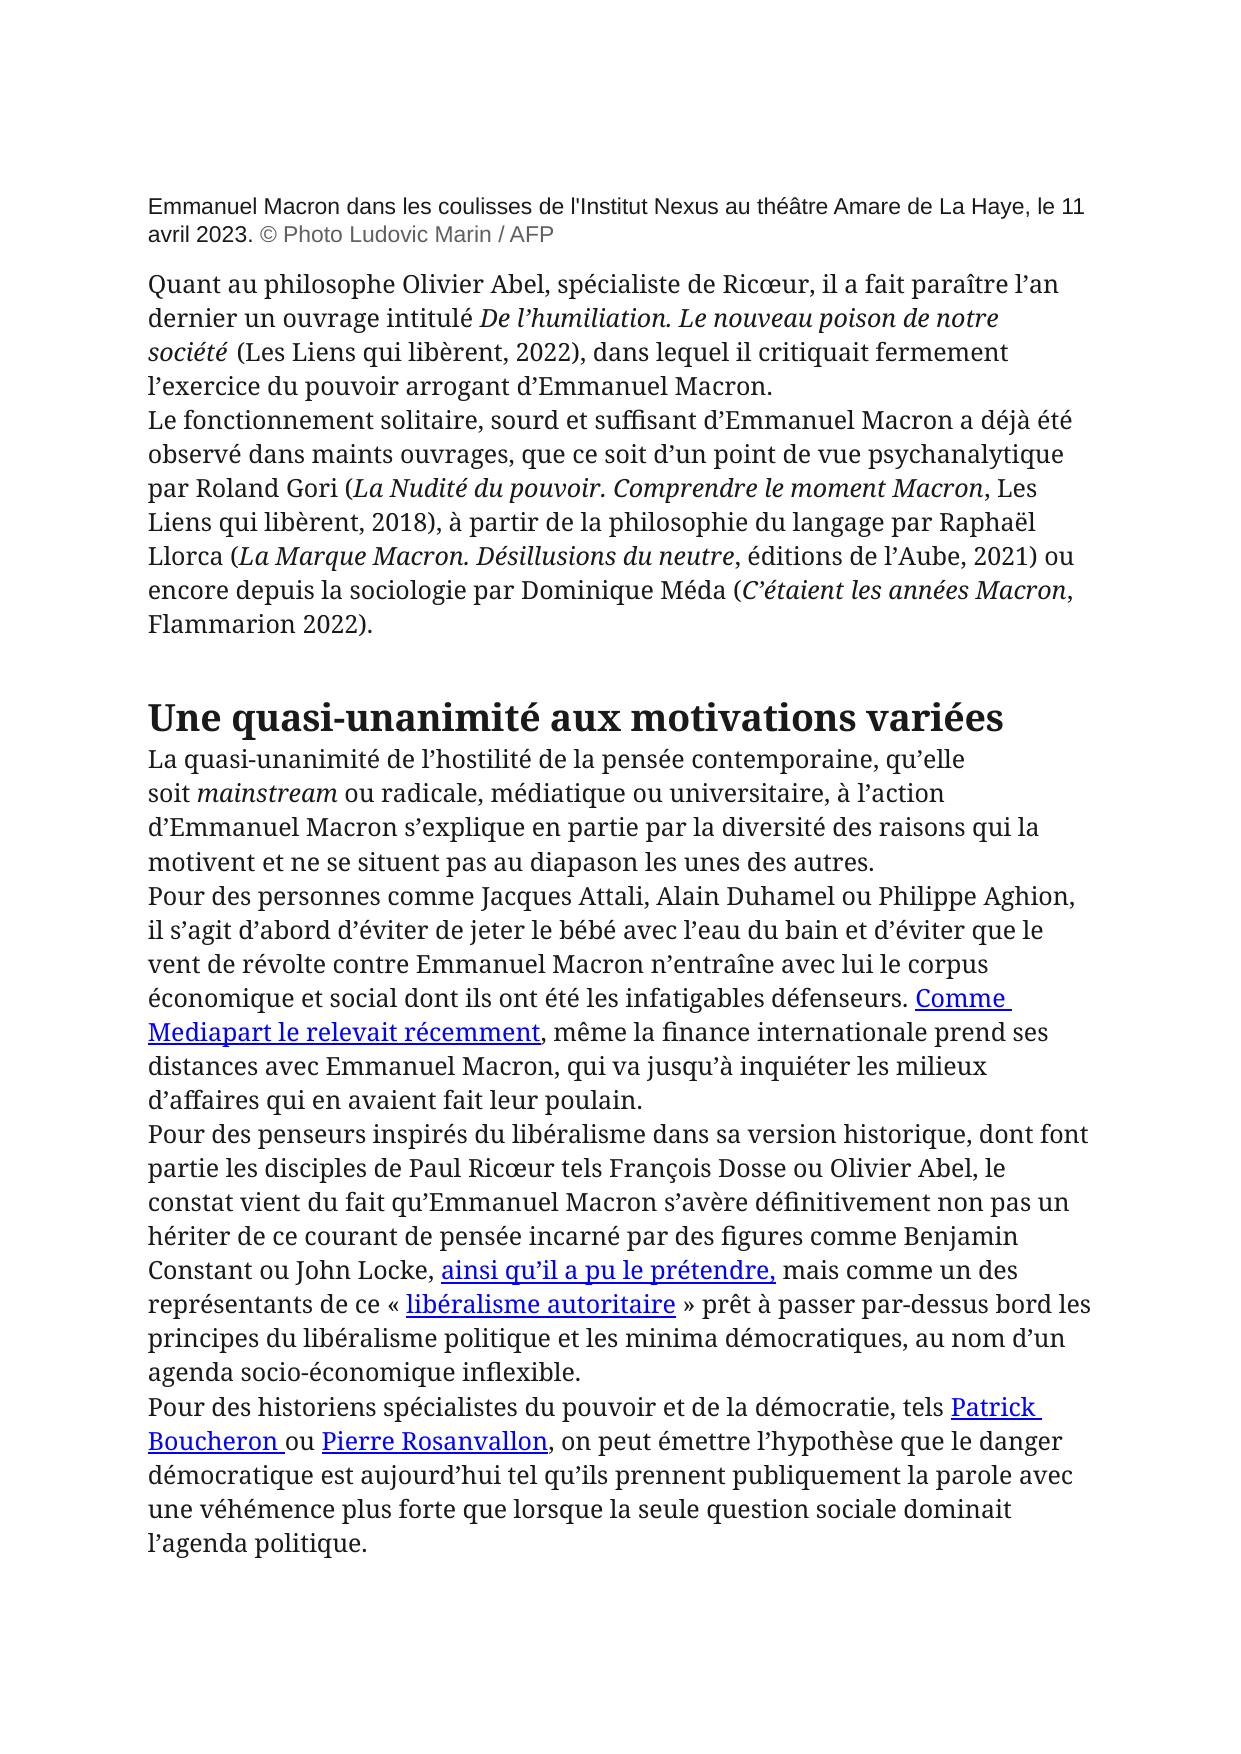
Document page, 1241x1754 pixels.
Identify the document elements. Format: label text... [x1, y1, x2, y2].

text La quasi-unanimité de l’hostilité de la pensée contemporaine, qu’elle soit mainstream ou radicale, médiatique ou universitaire, à l’action d’Emmanuel Macron s’explique en partie par la diversité des raisons qui la motivent et ne se situent pas au diapason les unes des autres. [148, 742, 1093, 878]
text Le fonctionnement solitaire, sourd et suffisant d’Emmanuel Macron a déjà été observé dans maints ouvrages, que ce soit d’un point de vue psychanalytique par Roland Gori (La Nudité du pouvoir. Comprendre le moment Macron, Les Liens qui libèrent, 2018), à partir de la philosophie du langage par Raphaël Llorca (La Marque Macron. Désillusions du neutre, éditions de l’Aube, 2021) ou encore depuis la sociologie par Dominique Méda (C’étaient les années Macron, Flammarion 2022). [148, 402, 1093, 641]
subtitle Une quasi-unanimité aux motivations variées [148, 691, 1093, 742]
text Quant au philosophe Olivier Abel, spécialiste de Ricœur, il a fait paraître l’an dernier un ouvrage intitulé De l’humiliation. Le nouveau poison de notre société (Les Liens qui libèrent, 2022), dans lequel il critiquait fermement l’exercice du pouvoir arrogant d’Emmanuel Macron. [148, 266, 1093, 402]
text Pour des penseurs inspirés du libéralisme dans sa version historique, dont font partie les disciples de Paul Ricœur tels François Dosse ou Olivier Abel, le constat vient du fait qu’Emmanuel Macron s’avère définitivement non pas un hériter de ce courant de pensée incarné par des figures comme Benjamin Constant ou John Locke, ainsi qu’il a pu le prétendre, mais comme un des représentants de ce « libéralisme autoritaire » prêt à passer par-dessus bord les principes du libéralisme politique et les minima démocratiques, au nom d’un agenda socio-économique inflexible. [148, 1117, 1093, 1389]
text Pour des historiens spécialistes du pouvoir et de la démocratie, tels Patrick Boucheron ou Pierre Rosanvallon, on peut émettre l’hypothèse que le danger démocratique est aujourd’hui tel qu’ils prennent publiquement la parole avec une véhémence plus forte que lorsque la seule question sociale dominait l’agenda politique. [148, 1389, 1093, 1559]
text Pour des personnes comme Jacques Attali, Alain Duhamel ou Philippe Aghion, il s’agit d’abord d’éviter de jeter le bébé avec l’eau du bain et d’éviter que le vent de révolte contre Emmanuel Macron n’entraîne avec lui le corpus économique et social dont ils ont été les infatigables défenseurs. Comme Mediapart le relevait récemment, même la finance internationale prend ses distances avec Emmanuel Macron, qui va jusqu’à inquiéter les milieux d’affaires qui en avaient fait leur poulain. [148, 878, 1093, 1117]
text Emmanuel Macron dans les coulisses de l'Institut Nexus au théâtre Amare de La Haye, le 11 avril 2023. © Photo Ludovic Marin / AFP [148, 193, 1093, 247]
